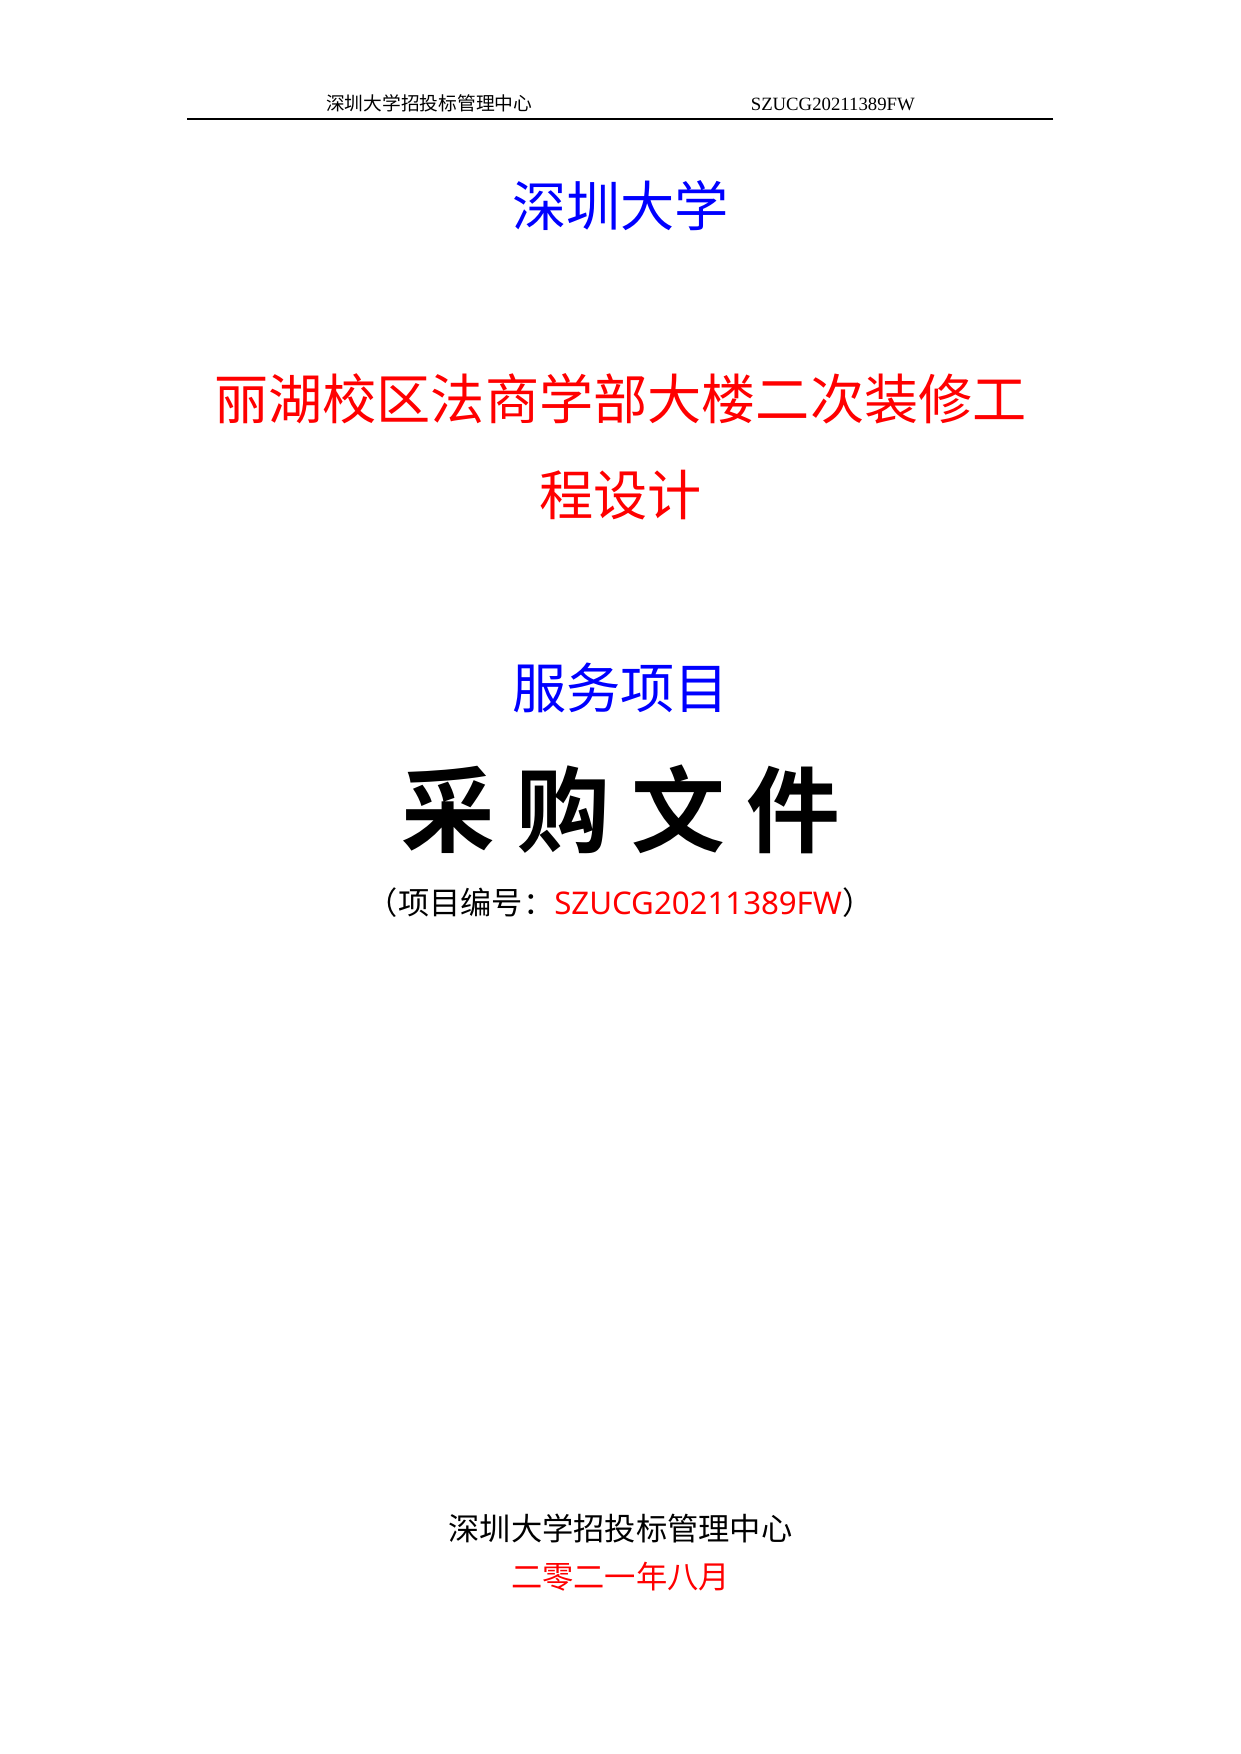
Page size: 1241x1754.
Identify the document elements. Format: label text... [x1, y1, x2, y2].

text 二零二一年八月 [187, 1551, 1053, 1599]
text 深圳大学招投标管理中心 [187, 1503, 1053, 1551]
text （项目编号：SZUCG20211389FW） [187, 877, 1053, 925]
text 采 购 文 件 [187, 733, 1053, 877]
text 服务项目 [187, 636, 1053, 733]
text 丽湖校区法商学部大楼二次装修工程设计 [187, 348, 1053, 540]
text 深圳大学 [187, 155, 1053, 251]
